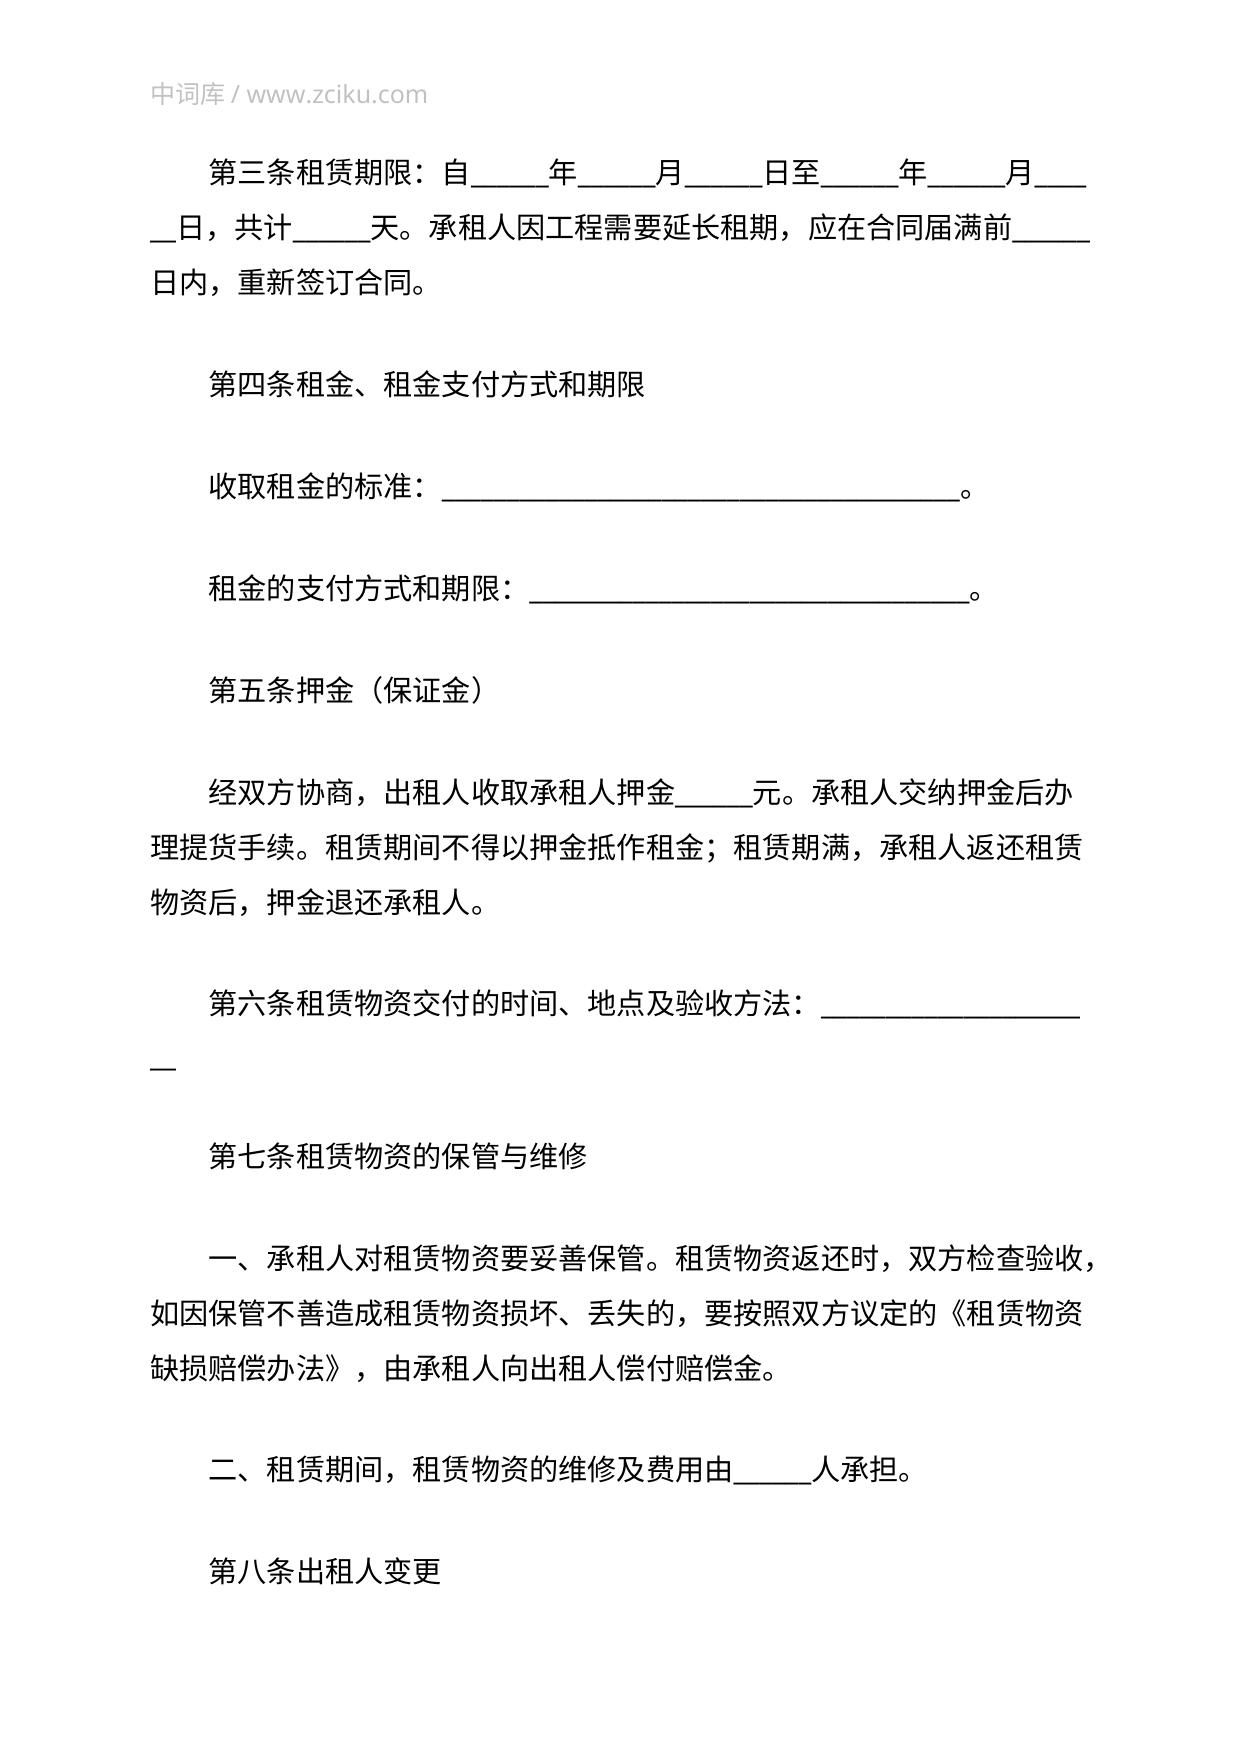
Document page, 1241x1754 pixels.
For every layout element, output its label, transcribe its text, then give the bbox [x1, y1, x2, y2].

text 收取租金的标准：________________________________________。 [150, 463, 1090, 506]
text 第六条租赁物资交付的时间、地点及验收方法：______________________ [150, 981, 1090, 1075]
text 经双方协商，出租人收取承租人押金______元。承租人交纳押金后办理提货手续。租赁期间不得以押金抵作租金；租赁期满，承租人返还租赁物资后，押金退还承租人。 [150, 769, 1090, 921]
text 第八条出租人变更 [150, 1549, 1090, 1591]
text 租金的支付方式和期限：__________________________________。 [150, 566, 1090, 608]
text 二、租赁期间，租赁物资的维修及费用由______人承担。 [150, 1447, 1090, 1489]
text 一、承租人对租赁物资要妥善保管。租赁物资返还时，双方检查验收，如因保管不善造成租赁物资损坏、丢失的，要按照双方议定的《租赁物资缺损赔偿办法》，由承租人向出租人偿付赔偿金。 [150, 1235, 1090, 1387]
text 第四条租金、租金支付方式和期限 [150, 362, 1090, 404]
text 第七条租赁物资的保管与维修 [150, 1134, 1090, 1176]
text 第三条租赁期限：自______年______月______日至______年______月______日，共计______天。承租人因工程需要延长租期，应在合同届满前______日内，重新签订合同。 [150, 150, 1090, 302]
text 第五条押金（保证金） [150, 667, 1090, 710]
